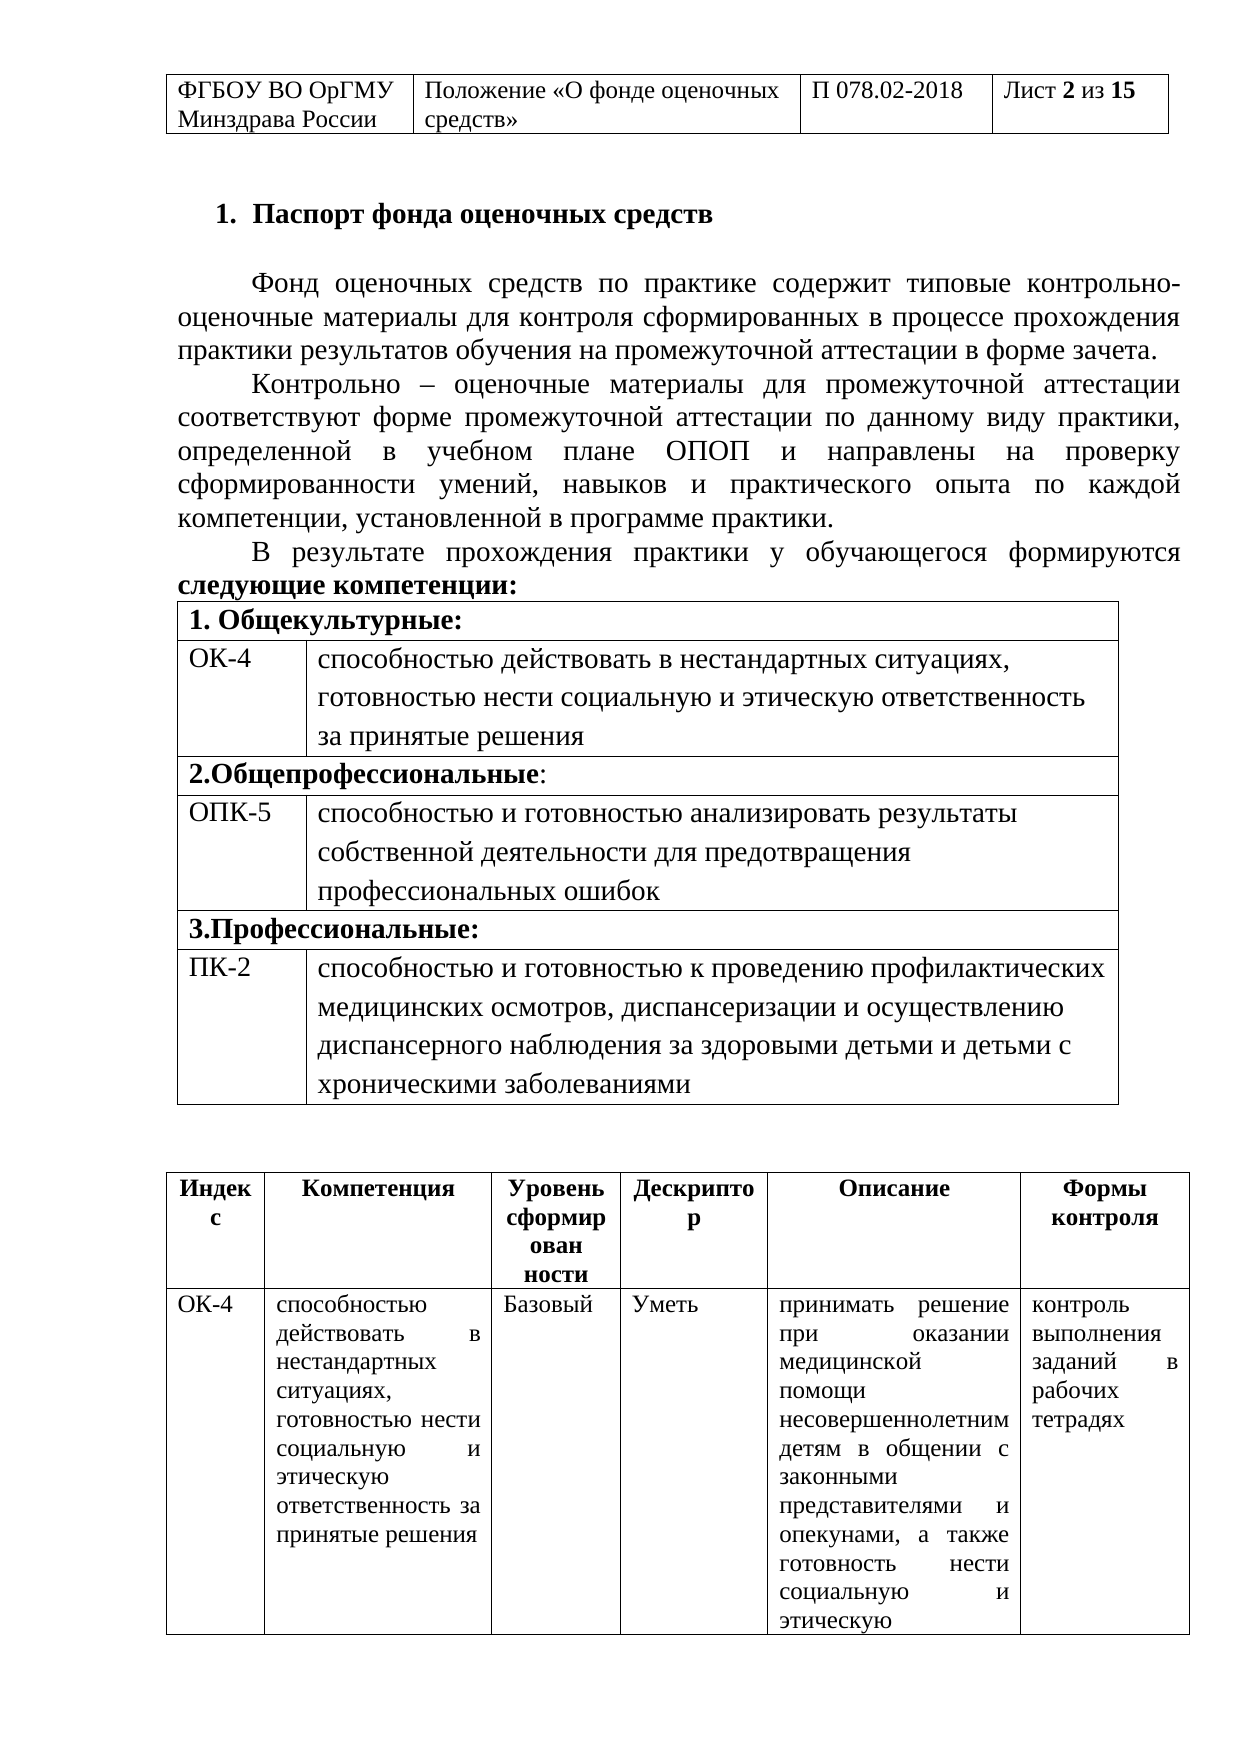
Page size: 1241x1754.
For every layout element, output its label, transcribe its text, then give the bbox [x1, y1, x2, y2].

table_header Индекс [167, 1173, 264, 1288]
table_cell способностью действовать в нестандартных ситуациях, готовностью нести социальную и этическую ответственность за принятые решения [307, 641, 1118, 756]
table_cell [768, 1289, 1020, 1634]
table_header 1. Общекультурные: [178, 602, 1118, 640]
table_cell ПК-2 [178, 950, 306, 1104]
table_cell способностью и готовностью к проведению профилактических медицинских осмотров, диспансеризации и осуществлению диспансерного наблюдения за здоровыми детьми и детьми с хроническими заболеваниями [307, 950, 1118, 1104]
table_cell ОК-4 [178, 641, 306, 756]
table_cell 3.Профессиональные: [178, 911, 1118, 949]
list В результате прохождения практики у обучающегося формируются следующие компетенции: [177, 534, 1181, 601]
table_cell Уметь [621, 1289, 767, 1634]
table_cell ОПК-5 [178, 796, 306, 910]
table_header Описание [768, 1173, 1020, 1288]
table_cell ОК-4 [167, 1289, 264, 1634]
table_cell 2.Общепрофессиональные: [178, 757, 1118, 794]
table_header Компетенция [265, 1173, 491, 1288]
table_header Формы контроля [1021, 1173, 1189, 1288]
list Паспорт фонда оценочных средств [215, 196, 1181, 229]
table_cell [1021, 1289, 1189, 1634]
table_header Дескриптор [621, 1173, 767, 1288]
table_cell Базовый [492, 1289, 620, 1634]
list Фонд оценочных средств по практике содержит типовые контрольно-оценочные материалы для контроля сформированных в процессе прохождения практики результатов обучения на промежуточной аттестации в форме зачета. [177, 265, 1181, 366]
table_cell способностью и готовностью анализировать результаты собственной деятельности для предотвращения профессиональных ошибок [307, 796, 1118, 910]
table_header Уровень сформирован ности [492, 1173, 620, 1288]
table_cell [265, 1289, 491, 1634]
list Контрольно – оценочные материалы для промежуточной аттестации соответствуют форме промежуточной аттестации по данному виду практики, определенной в учебном плане ОПОП и направлены на проверку сформированности умений, навыков и практического опыта по каждой компетенции, установленной в программе практики. [177, 366, 1181, 534]
